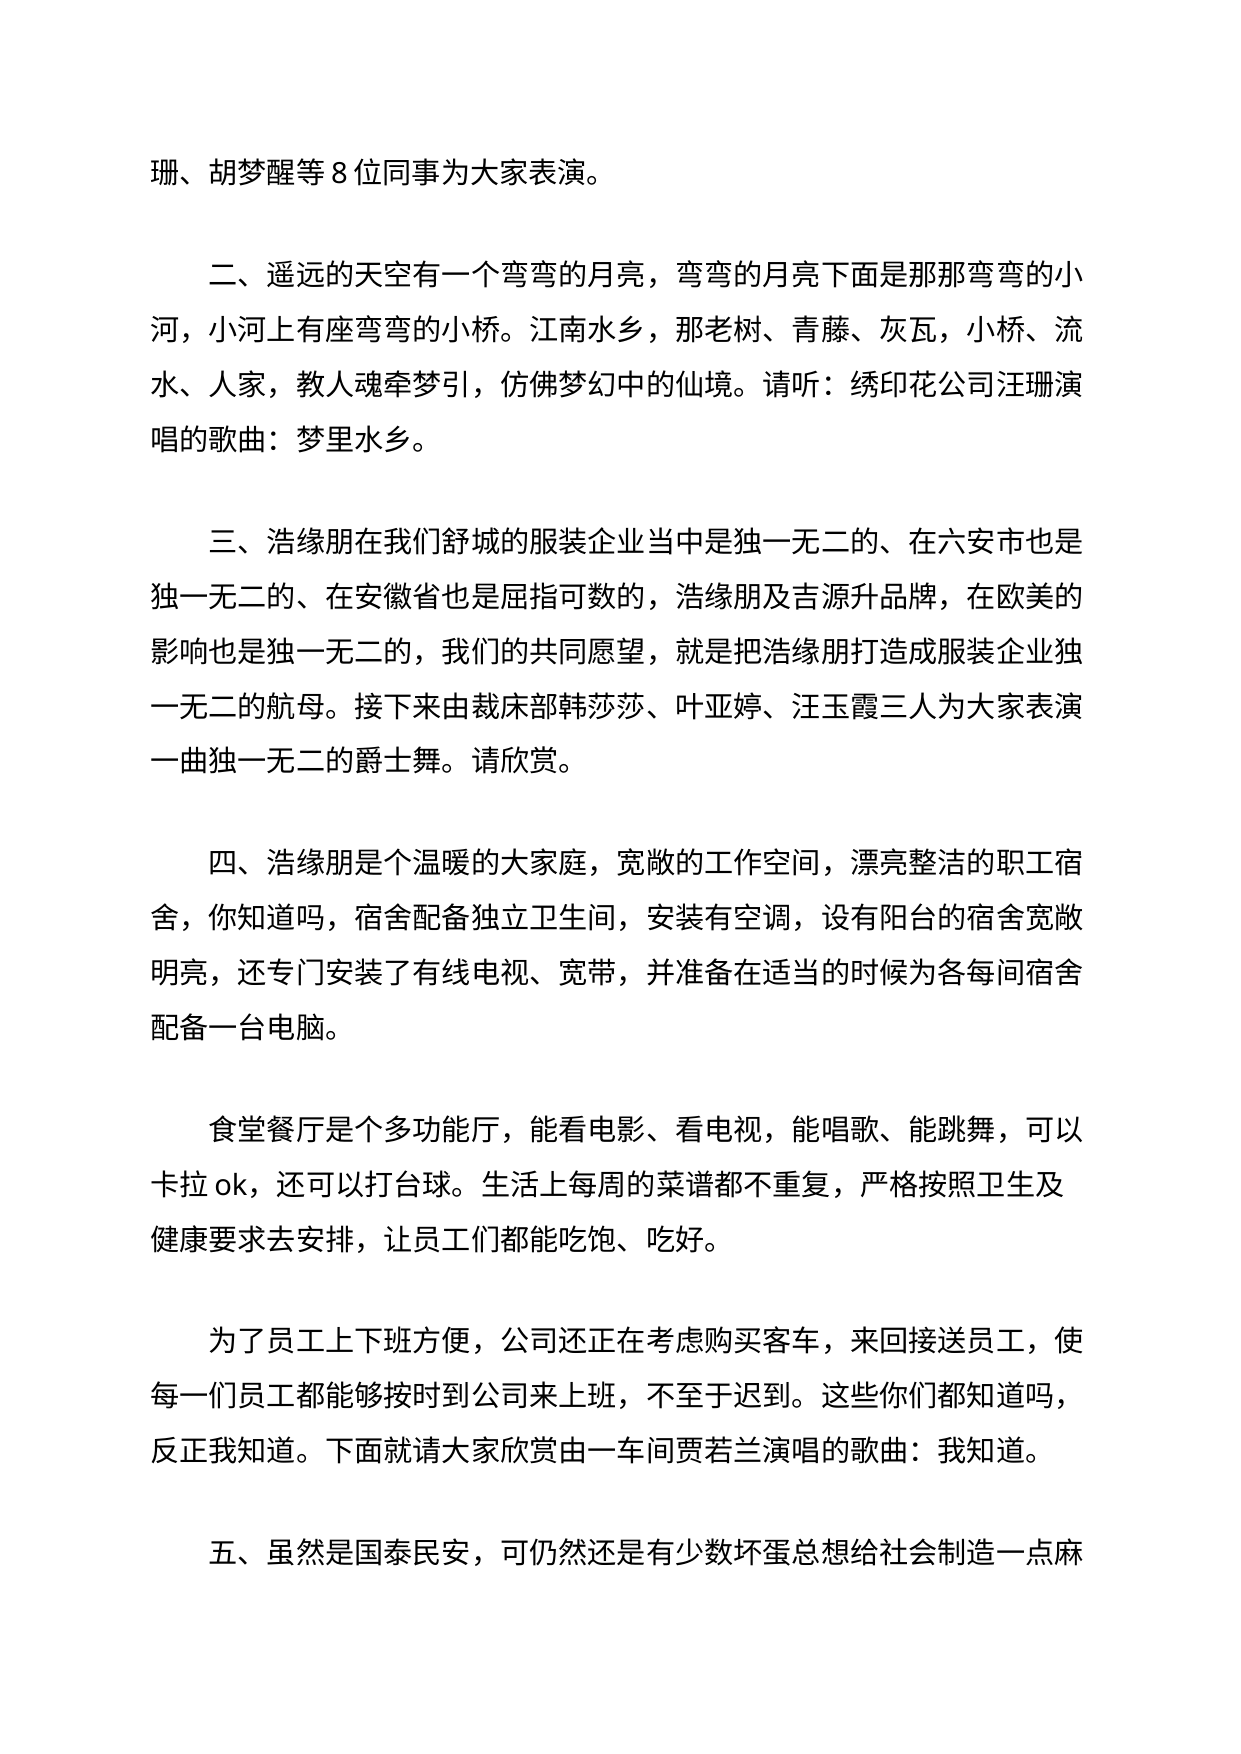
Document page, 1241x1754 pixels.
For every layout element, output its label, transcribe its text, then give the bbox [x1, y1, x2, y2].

text 为了员工上下班方便，公司还正在考虑购买客车，来回接送员工，使每一们员工都能够按时到公司来上班，不至于迟到。这些你们都知道吗，反正我知道。下面就请大家欣赏由一车间贾若兰演唱的歌曲：我知道。 [150, 1318, 1090, 1470]
text 四、浩缘朋是个温暖的大家庭，宽敞的工作空间，漂亮整洁的职工宿舍，你知道吗，宿舍配备独立卫生间，安装有空调，设有阳台的宿舍宽敞明亮，还专门安装了有线电视、宽带，并准备在适当的时候为各每间宿舍配备一台电脑。 [150, 840, 1090, 1047]
text 二、遥远的天空有一个弯弯的月亮，弯弯的月亮下面是那那弯弯的小河，小河上有座弯弯的小桥。江南水乡，那老树、青藤、灰瓦，小桥、流水、人家，教人魂牵梦引，仿佛梦幻中的仙境。请听：绣印花公司汪珊演唱的歌曲：梦里水乡。 [150, 252, 1090, 459]
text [150, 1529, 1090, 1572]
text 食堂餐厅是个多功能厅，能看电影、看电视，能唱歌、能跳舞，可以卡拉ok，还可以打台球。生活上每周的菜谱都不重复，严格按照卫生及健康要求去安排，让员工们都能吃饱、吃好。 [150, 1106, 1090, 1258]
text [150, 150, 1090, 192]
text 三、浩缘朋在我们舒城的服装企业当中是独一无二的、在六安市也是独一无二的、在安徽省也是屈指可数的，浩缘朋及吉源升品牌，在欧美的影响也是独一无二的，我们的共同愿望，就是把浩缘朋打造成服装企业独一无二的航母。接下来由裁床部韩莎莎、叶亚婷、汪玉霞三人为大家表演一曲独一无二的爵士舞。请欣赏。 [150, 518, 1090, 780]
